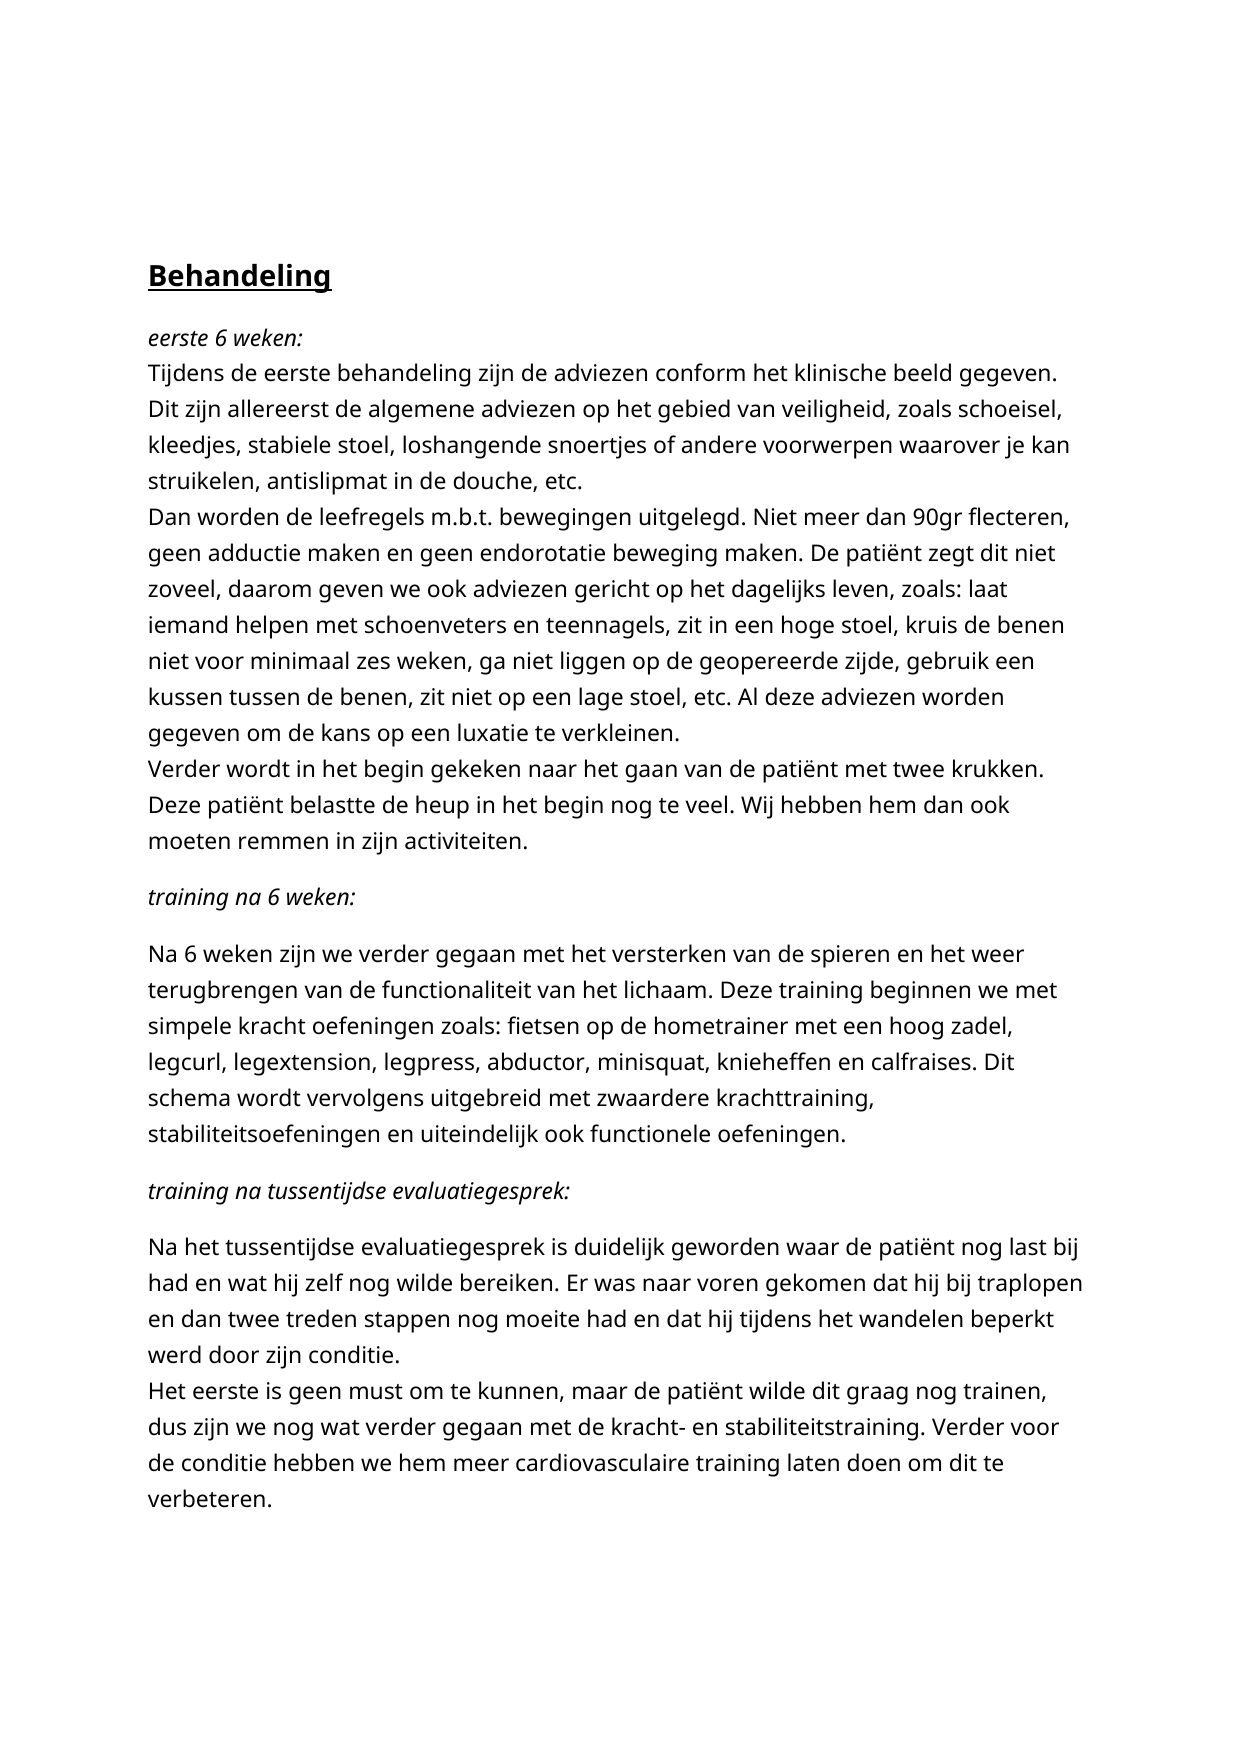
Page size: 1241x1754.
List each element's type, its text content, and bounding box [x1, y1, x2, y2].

text training na tussentijdse evaluatiegesprek: [148, 1174, 1093, 1206]
text Na 6 weken zijn we verder gegaan met het versterken van de spieren en het weer terugbrengen van de functionaliteit van het lichaam. Deze training beginnen we met simpele kracht oefeningen zoals: fietsen op de hometrainer met een hoog zadel, legcurl, legextension, legpress, abductor, minisquat, knieheffen en calfraises. Dit schema wordt vervolgens uitgebreid met zwaardere krachttraining, stabiliteitsoefeningen en uiteindelijk ook functionele oefeningen. [148, 938, 1093, 1149]
text eerste 6 weken: Tijdens de eerste behandeling zijn de adviezen conform het klinische beeld gegeven. Dit zijn allereerst de algemene adviezen op het gebied van veiligheid, zoals schoeisel, kleedjes, stabiele stoel, loshangende snoertjes of andere voorwerpen waarover je kan struikelen, antislipmat in de douche, etc. Dan worden de leefregels m.b.t. bewegingen uitgelegd. Niet meer dan 90gr flecteren, geen adductie maken en geen endorotatie beweging maken. De patiënt zegt dit niet zoveel, daarom geven we ook adviezen gericht op het dagelijks leven, zoals: laat iemand helpen met schoenveters en teennagels, zit in een hoge stoel, kruis de benen niet voor minimaal zes weken, ga niet liggen op de geopereerde zijde, gebruik een kussen tussen de benen, zit niet op een lage stoel, etc. Al deze adviezen worden gegeven om de kans op een luxatie te verkleinen. Verder wordt in het begin gekeken naar het gaan van de patiënt met twee krukken. Deze patiënt belastte de heup in het begin nog te veel. Wij hebben hem dan ook moeten remmen in zijn activiteiten. [148, 321, 1093, 856]
text training na 6 weken: [148, 881, 1093, 913]
text Behandeling [148, 118, 1093, 295]
text Na het tussentijdse evaluatiegesprek is duidelijk geworden waar de patiënt nog last bij had en wat hij zelf nog wilde bereiken. Er was naar voren gekomen dat hij bij traplopen en dan twee treden stappen nog moeite had en dat hij tijdens het wandelen beperkt werd door zijn conditie. Het eerste is geen must om te kunnen, maar de patiënt wilde dit graag nog trainen, dus zijn we nog wat verder gegaan met de kracht- en stabiliteitstraining. Verder voor de conditie hebben we hem meer cardiovasculaire training laten doen om dit te verbeteren. [148, 1231, 1093, 1514]
